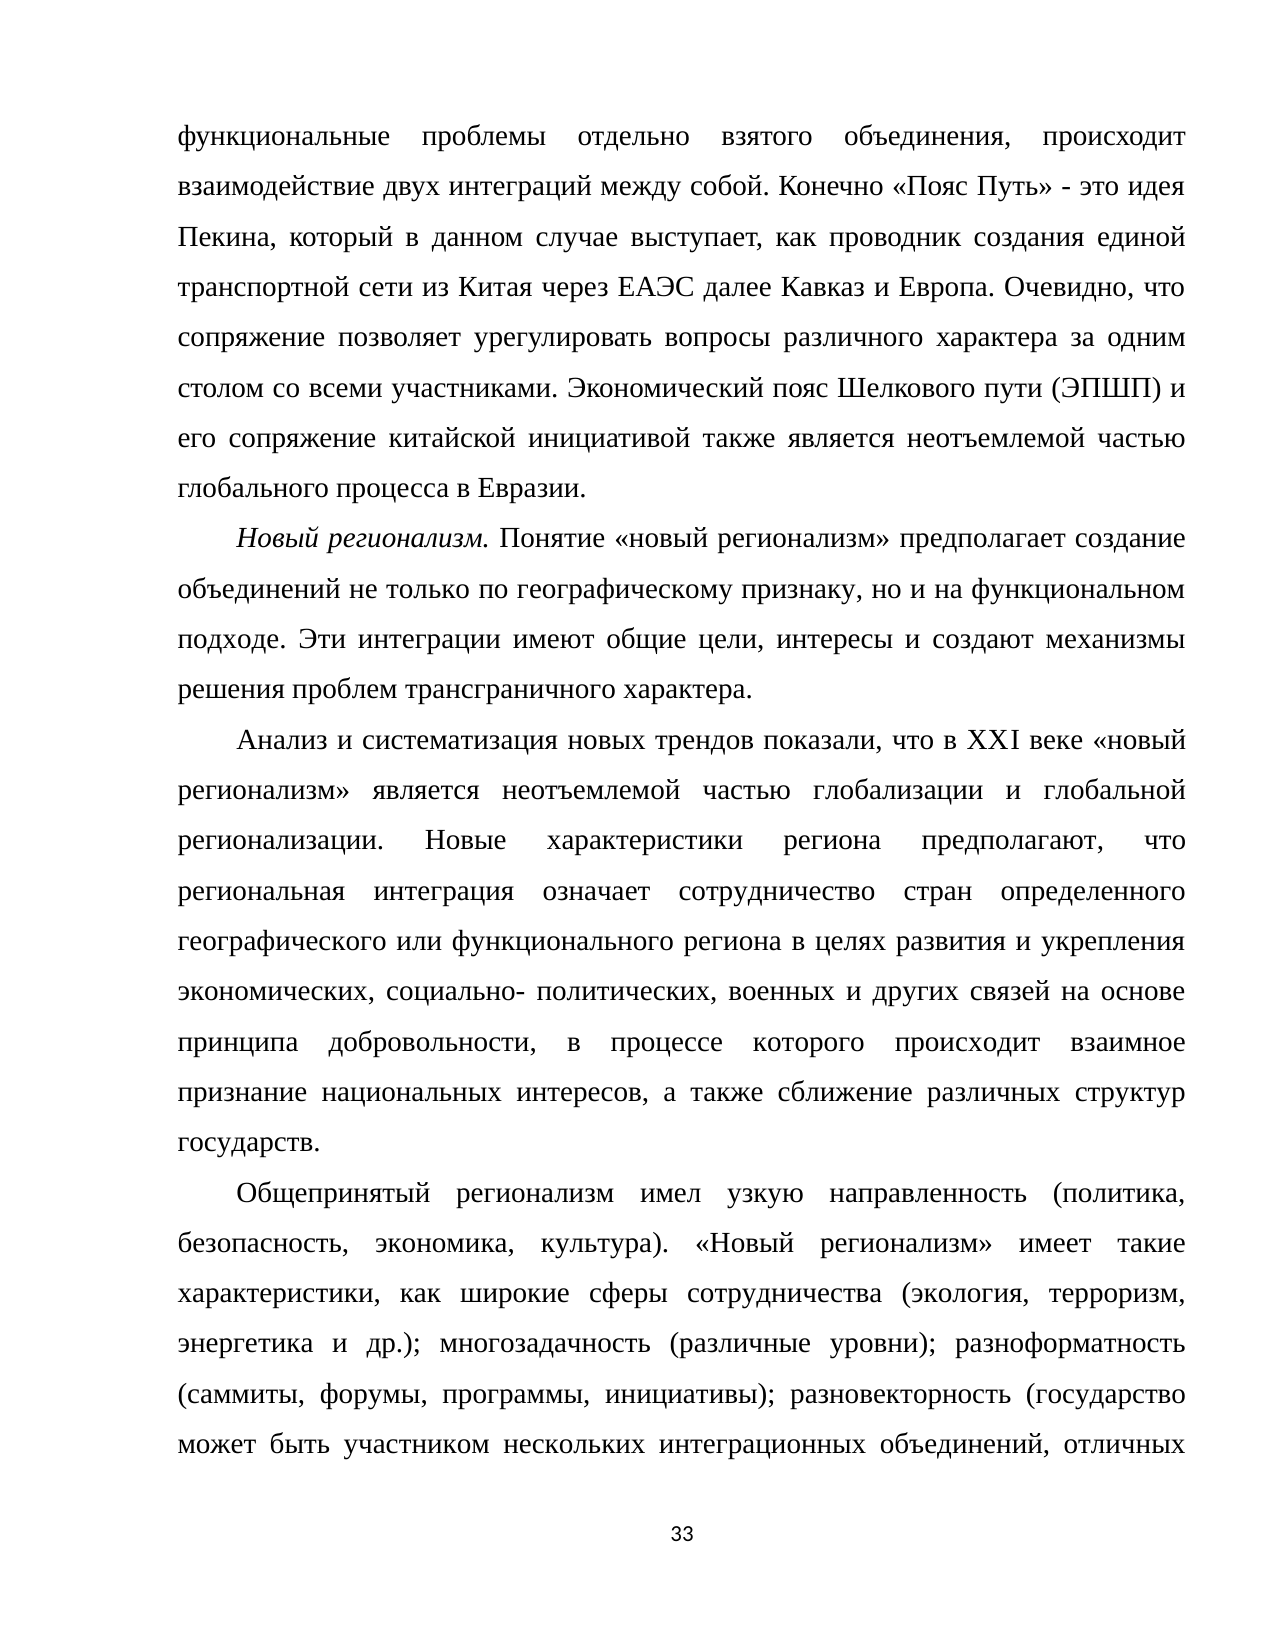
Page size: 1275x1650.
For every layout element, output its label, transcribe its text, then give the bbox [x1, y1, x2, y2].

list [177, 1175, 1186, 1460]
list Новый регионализм. Понятие «новый регионализм» предполагает создание объединений не только по географическому признаку, но и на функциональном подходе. Эти интеграции имеют общие цели, интересы и создают механизмы решения проблем трансграничного характера. [177, 521, 1186, 705]
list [177, 118, 1186, 504]
list Анализ и систематизация новых трендов показали, что в ХХI веке «новый регионализм» является неотъемлемой частью глобализации и глобальной регионализации. Новые характеристики региона предполагают, что региональная интеграция означает сотрудничество стран определенного географического или функционального региона в целях развития и укрепления экономических, социально- политических, военных и других связей на основе принципа добровольности, в процессе которого происходит взаимное признание национальных интересов, а также сближение различных структур государств. [177, 722, 1186, 1158]
